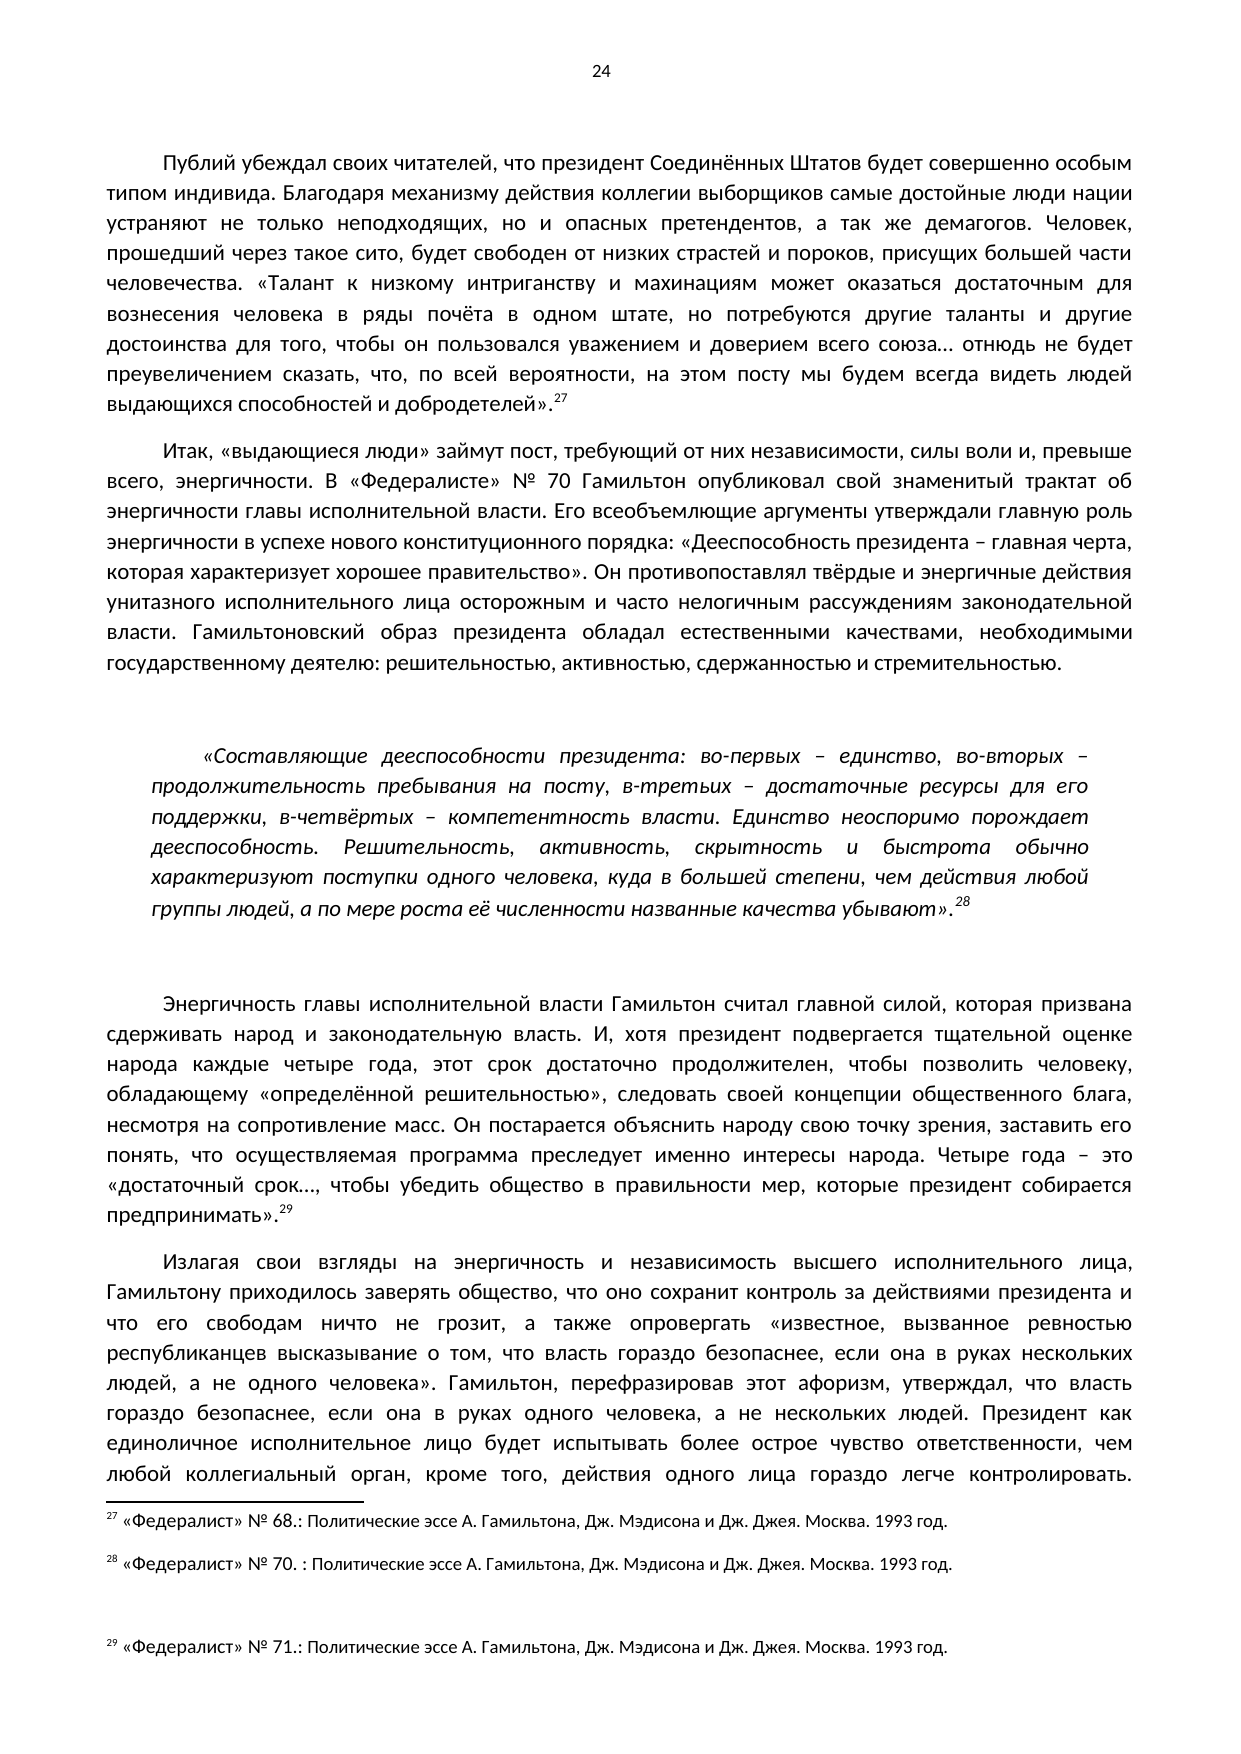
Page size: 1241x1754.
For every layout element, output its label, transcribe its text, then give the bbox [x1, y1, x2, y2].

text Публий убеждал своих читателей, что президент Соединённых Штатов будет совершенно особым типом индивида. Благодаря механизму действия коллегии выборщиков самые достойные люди нации устраняют не только неподходящих, но и опасных претендентов, а так же демагогов. Человек, прошедший через такое сито, будет свободен от низких страстей и пороков, присущих большей части человечества. «Талант к низкому интриганству и махинациям может оказаться достаточным для вознесения человека в ряды почёта в одном штате, но потребуются другие таланты и другие достоинства для того, чтобы он пользовался уважением и доверием всего союза… отнюдь не будет преувеличением сказать, что, по всей вероятности, на этом посту мы будем всегда видеть людей выдающихся способностей и добродетелей». [106, 148, 1134, 417]
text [106, 1247, 1134, 1487]
text Итак, «выдающиеся люди» займут пост, требующий от них независимости, силы воли и, превыше всего, энергичности. В «Федералисте» № 70 Гамильтон опубликовал свой знаменитый трактат об энергичности главы исполнительной власти. Его всеобъемлющие аргументы утверждали главную роль энергичности в успехе нового конституционного порядка: «Дееспособность президента – главная черта, которая характеризует хорошее правительство». Он противопоставлял твёрдые и энергичные действия унитазного исполнительного лица осторожным и часто нелогичным рассуждениям законодательной власти. Гамильтоновский образ президента обладал естественными качествами, необходимыми государственному деятелю: решительностью, активностью, сдержанностью и стремительностью. [106, 436, 1134, 676]
text Энергичность главы исполнительной власти Гамильтон считал главной силой, которая призвана сдерживать народ и законодательную власть. И, хотя президент подвергается тщательной оценке народа каждые четыре года, этот срок достаточно продолжителен, чтобы позволить человеку, обладающему «определённой решительностью», следовать своей концепции общественного блага, несмотря на сопротивление масс. Он постарается объяснить народу свою точку зрения, заставить его понять, что осуществляемая программа преследует именно интересы народа. Четыре года – это «достаточный срок…, чтобы убедить общество в правильности мер, которые президент собирается предпринимать». [106, 989, 1134, 1228]
text «Составляющие дееспособности президента: во-первых – единство, во-вторых – продолжительность пребывания на посту, в-третьих – достаточные ресурсы для его поддержки, в-четвёртых – компетентность власти. Единство неоспоримо порождает дееспособность. Решительность, активность, скрытность и быстрота обычно характеризуют поступки одного человека, куда в большей степени, чем действия любой группы людей, а по мере роста её численности названные качества убывают». [151, 741, 1090, 923]
